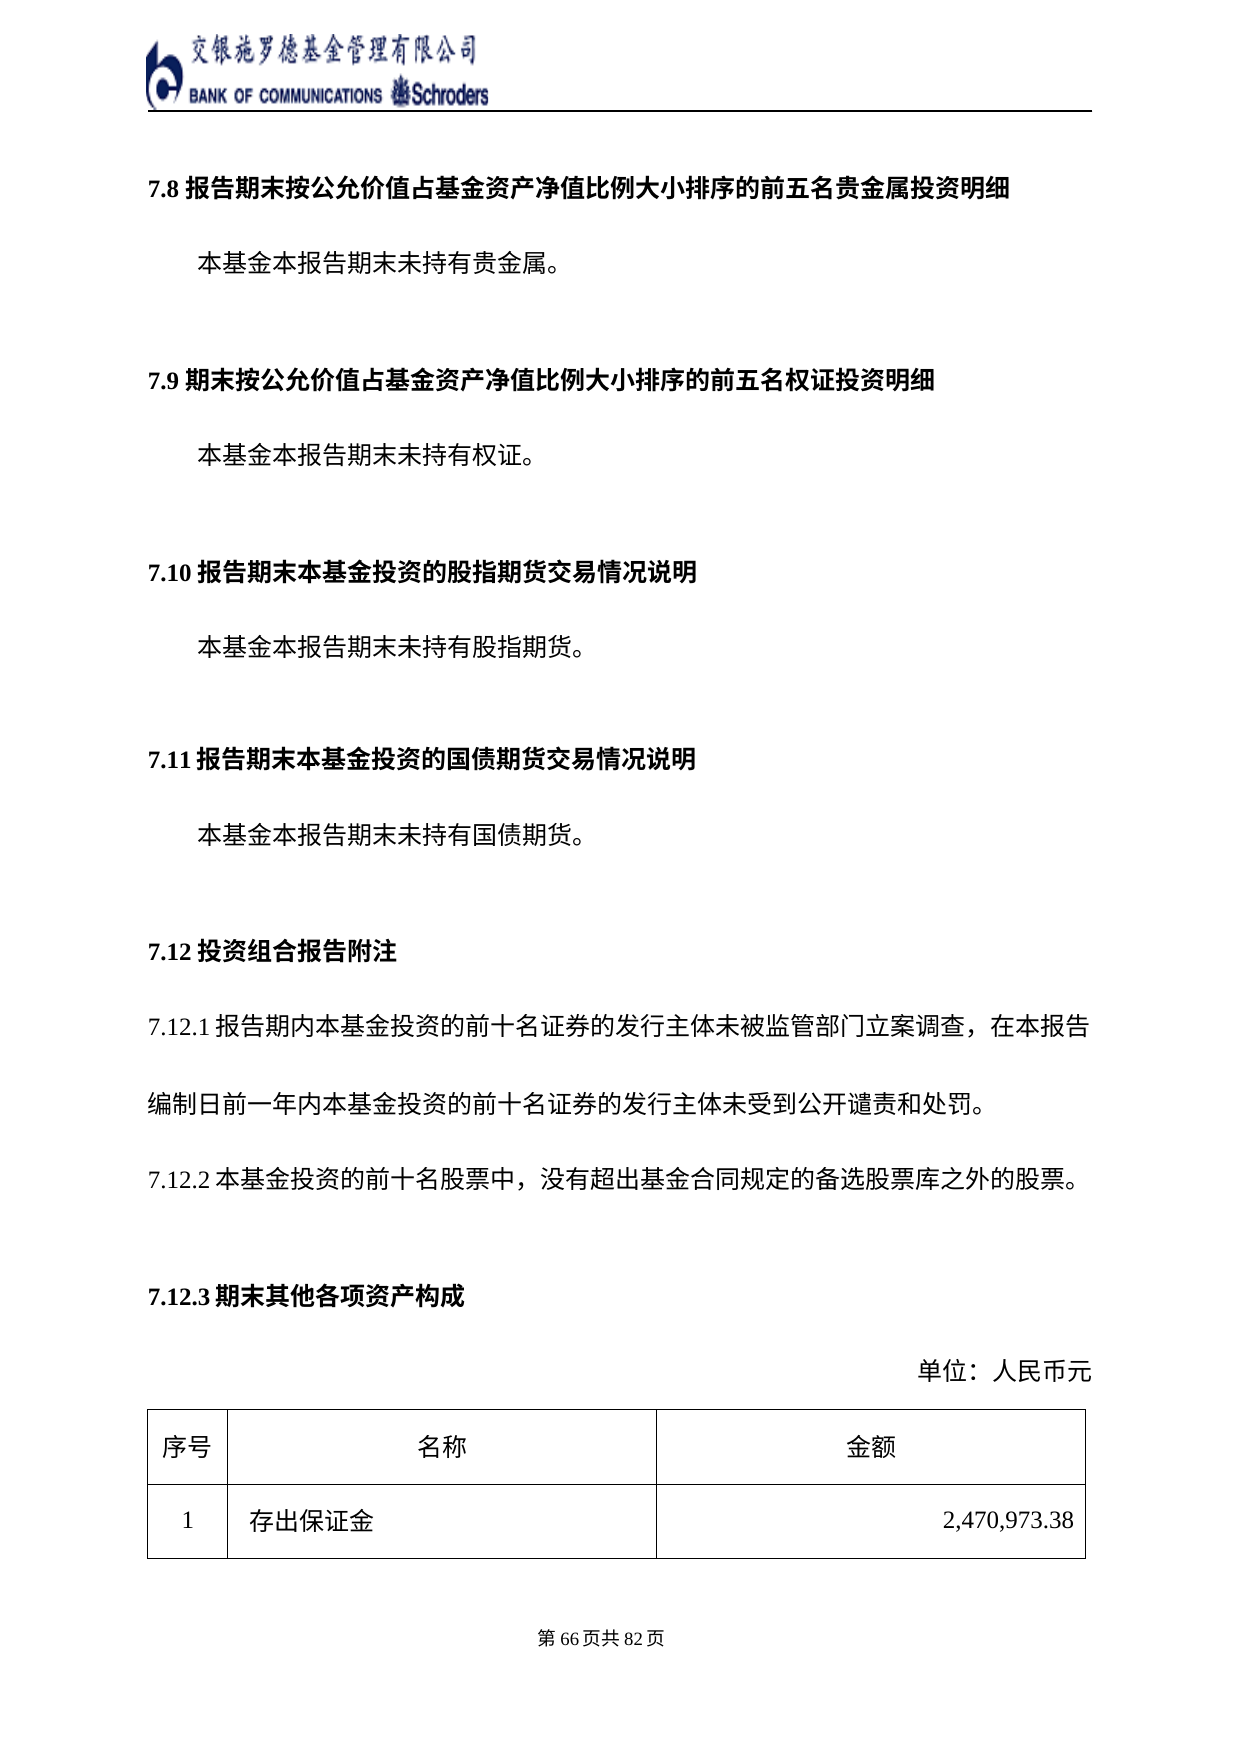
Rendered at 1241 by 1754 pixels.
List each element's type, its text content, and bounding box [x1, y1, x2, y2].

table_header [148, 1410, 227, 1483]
subtitle 7.12 投资组合报告附注 [148, 917, 1092, 982]
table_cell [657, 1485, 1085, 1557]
subtitle 7.8 报告期末按公允价值占基金资产净值比例大小排序的前五名贵金属投资明细 [148, 154, 1092, 219]
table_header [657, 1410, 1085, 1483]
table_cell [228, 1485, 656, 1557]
text 本基金本报告期末未持有国债期货。 [148, 801, 1092, 866]
text 本基金本报告期末未持有股指期货。 [148, 613, 1092, 678]
text 7.12.1报告期内本基金投资的前十名证券的发行主体未被监管部门立案调查，在本报告编制日前一年内本基金投资的前十名证券的发行主体未受到公开谴责和处罚。 [148, 992, 1092, 1135]
picture [146, 34, 489, 110]
text 7.12.2本基金投资的前十名股票中，没有超出基金合同规定的备选股票库之外的股票。 [148, 1146, 1092, 1211]
text 本基金本报告期末未持有贵金属。 [148, 229, 1092, 294]
text 7.12.3期末其他各项资产构成 [148, 1262, 1092, 1327]
subtitle 7.11报告期末本基金投资的国债期货交易情况说明 [148, 726, 1092, 791]
subtitle 7.9 期末按公允价值占基金资产净值比例大小排序的前五名权证投资明细 [148, 346, 1092, 411]
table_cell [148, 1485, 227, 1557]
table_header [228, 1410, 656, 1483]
text 单位：人民币元 [149, 1337, 1092, 1402]
subtitle 7.10 报告期末本基金投资的股指期货交易情况说明 [148, 538, 1092, 603]
text 本基金本报告期末未持有权证。 [148, 421, 1092, 486]
